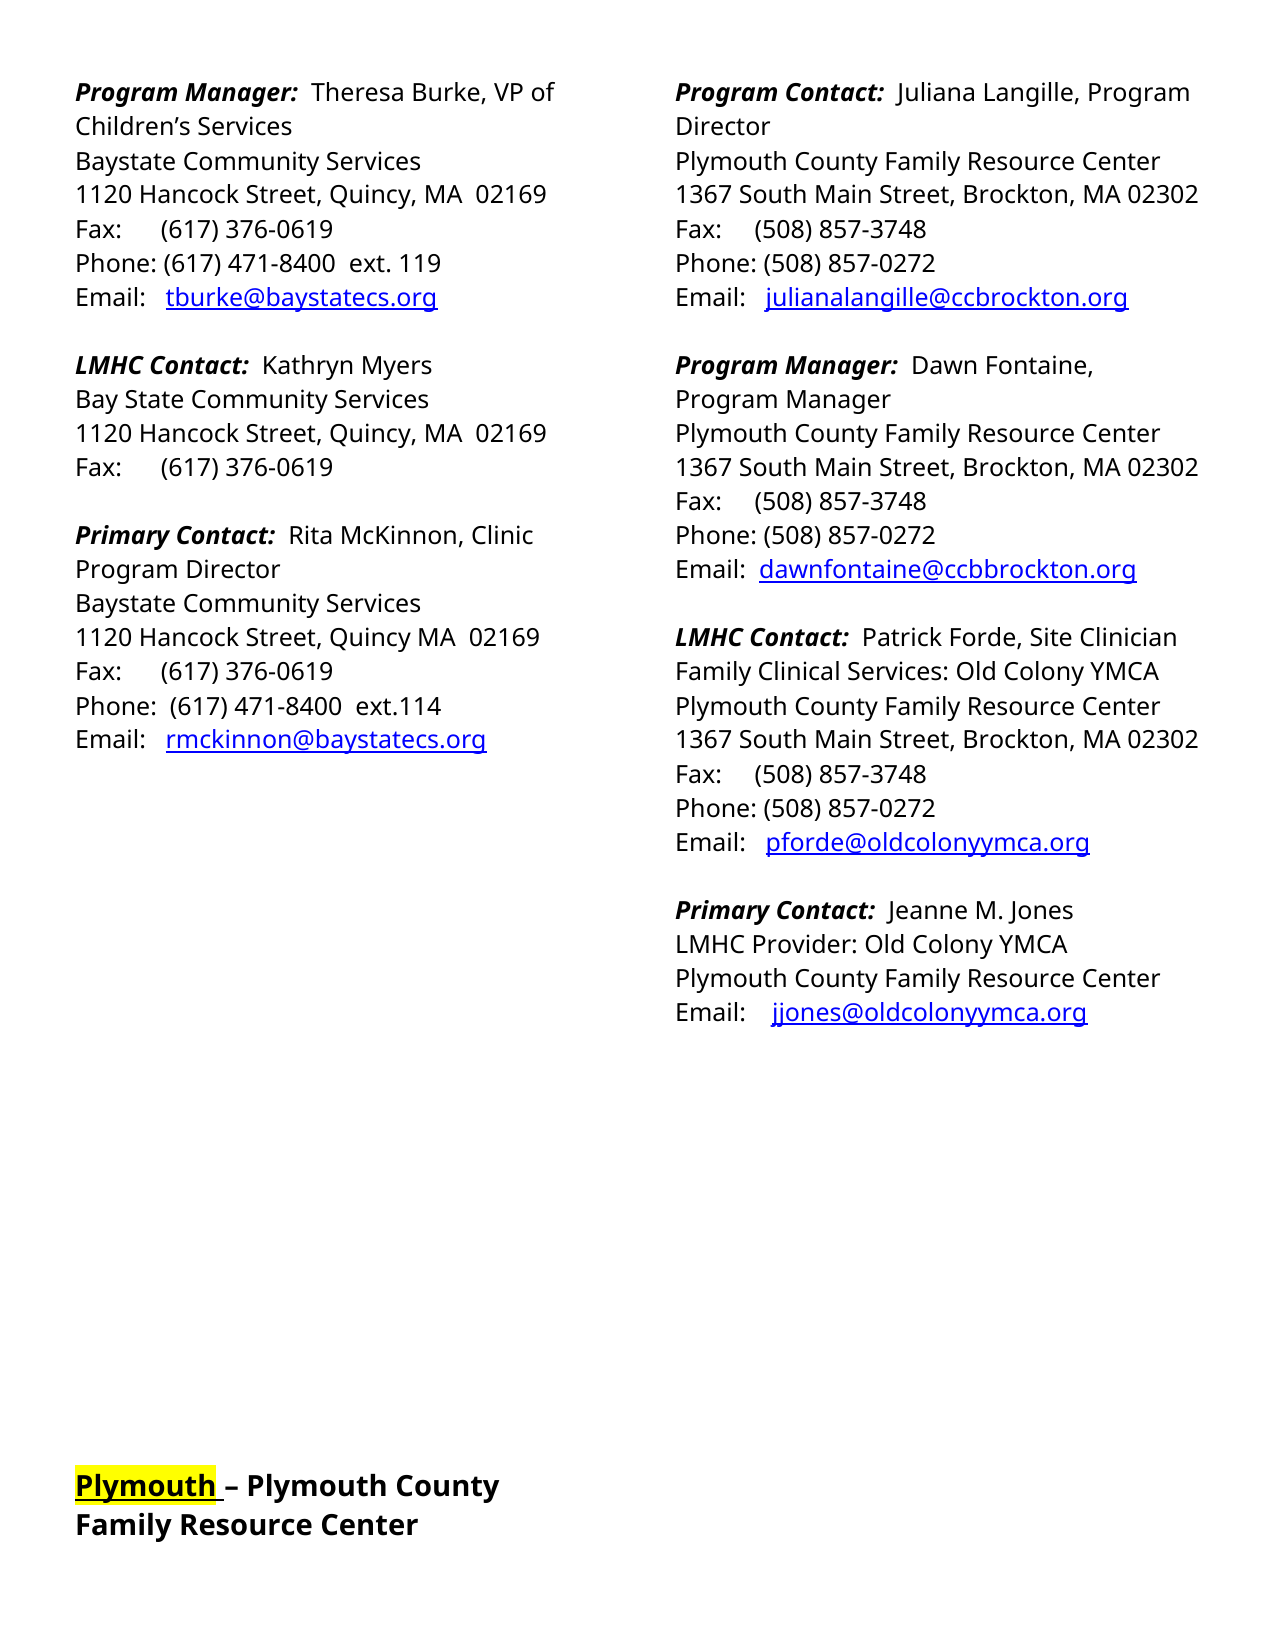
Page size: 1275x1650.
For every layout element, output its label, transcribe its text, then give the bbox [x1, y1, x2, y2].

text Bay State Community Services [75, 382, 600, 416]
text Email: pforde@oldcolonyymca.org [675, 824, 1200, 858]
text Email: jjones@oldcolonyymca.org [675, 995, 1200, 1029]
text Email: rmckinnon@baystatecs.org [75, 722, 600, 756]
text 1120 Hancock Street, Quincy MA 02169 [75, 620, 600, 654]
text Family Clinical Services: Old Colony YMCA [675, 654, 1200, 688]
text Fax: (508) 857-3748 [675, 484, 1200, 518]
text Phone: (508) 857-0272 [675, 245, 1200, 279]
text Fax: (617) 376-0619 [75, 211, 600, 245]
text Phone: (617) 471-8400 ext. 119 [75, 245, 600, 279]
text Plymouth County Family Resource Center [675, 688, 1200, 722]
text 1367 South Main Street, Brockton, MA 02302 [675, 722, 1200, 756]
text LMHC Contact: Kathryn Myers [75, 347, 600, 382]
text LMHC Provider: Old Colony YMCA [675, 927, 1200, 961]
text Plymouth County Family Resource Center [675, 143, 1200, 177]
text Program Contact: Juliana Langille, Program Director [675, 75, 1200, 143]
text Fax: (508) 857-3748 [675, 211, 1200, 245]
text Baystate Community Services [75, 586, 600, 620]
text 1367 South Main Street, Brockton, MA 02302 [675, 450, 1200, 484]
text Plymouth County Family Resource Center [675, 416, 1200, 450]
text Plymouth – Plymouth County Family Resource Center [75, 1465, 600, 1544]
text Phone: (617) 471-8400 ext.114 [75, 688, 600, 722]
text 1120 Hancock Street, Quincy, MA 02169 [75, 177, 600, 211]
text Email: julianalangille@ccbrockton.org [675, 279, 1200, 313]
text Phone: (508) 857-0272 [675, 518, 1200, 552]
text Fax: (508) 857-3748 [675, 756, 1200, 790]
text Phone: (508) 857-0272 [675, 790, 1200, 824]
text Fax: (617) 376-0619 [75, 654, 600, 688]
text 1367 South Main Street, Brockton, MA 02302 [675, 177, 1200, 211]
text 1120 Hancock Street, Quincy, MA 02169 [75, 416, 600, 450]
text Email: tburke@baystatecs.org [75, 279, 600, 313]
text LMHC Contact: Patrick Forde, Site Clinician [675, 620, 1200, 654]
text Fax: (617) 376-0619 [75, 450, 600, 484]
text Plymouth County Family Resource Center [675, 961, 1200, 995]
text Program Manager: Theresa Burke, VP of Children’s Services [75, 75, 600, 143]
text Primary Contact: Jeanne M. Jones [675, 892, 1200, 927]
text Email: dawnfontaine@ccbbrockton.org [675, 552, 1200, 586]
text Baystate Community Services [75, 143, 600, 177]
text Program Manager: Dawn Fontaine, Program Manager [675, 347, 1200, 416]
text Primary Contact: Rita McKinnon, Clinic Program Director [75, 518, 600, 586]
